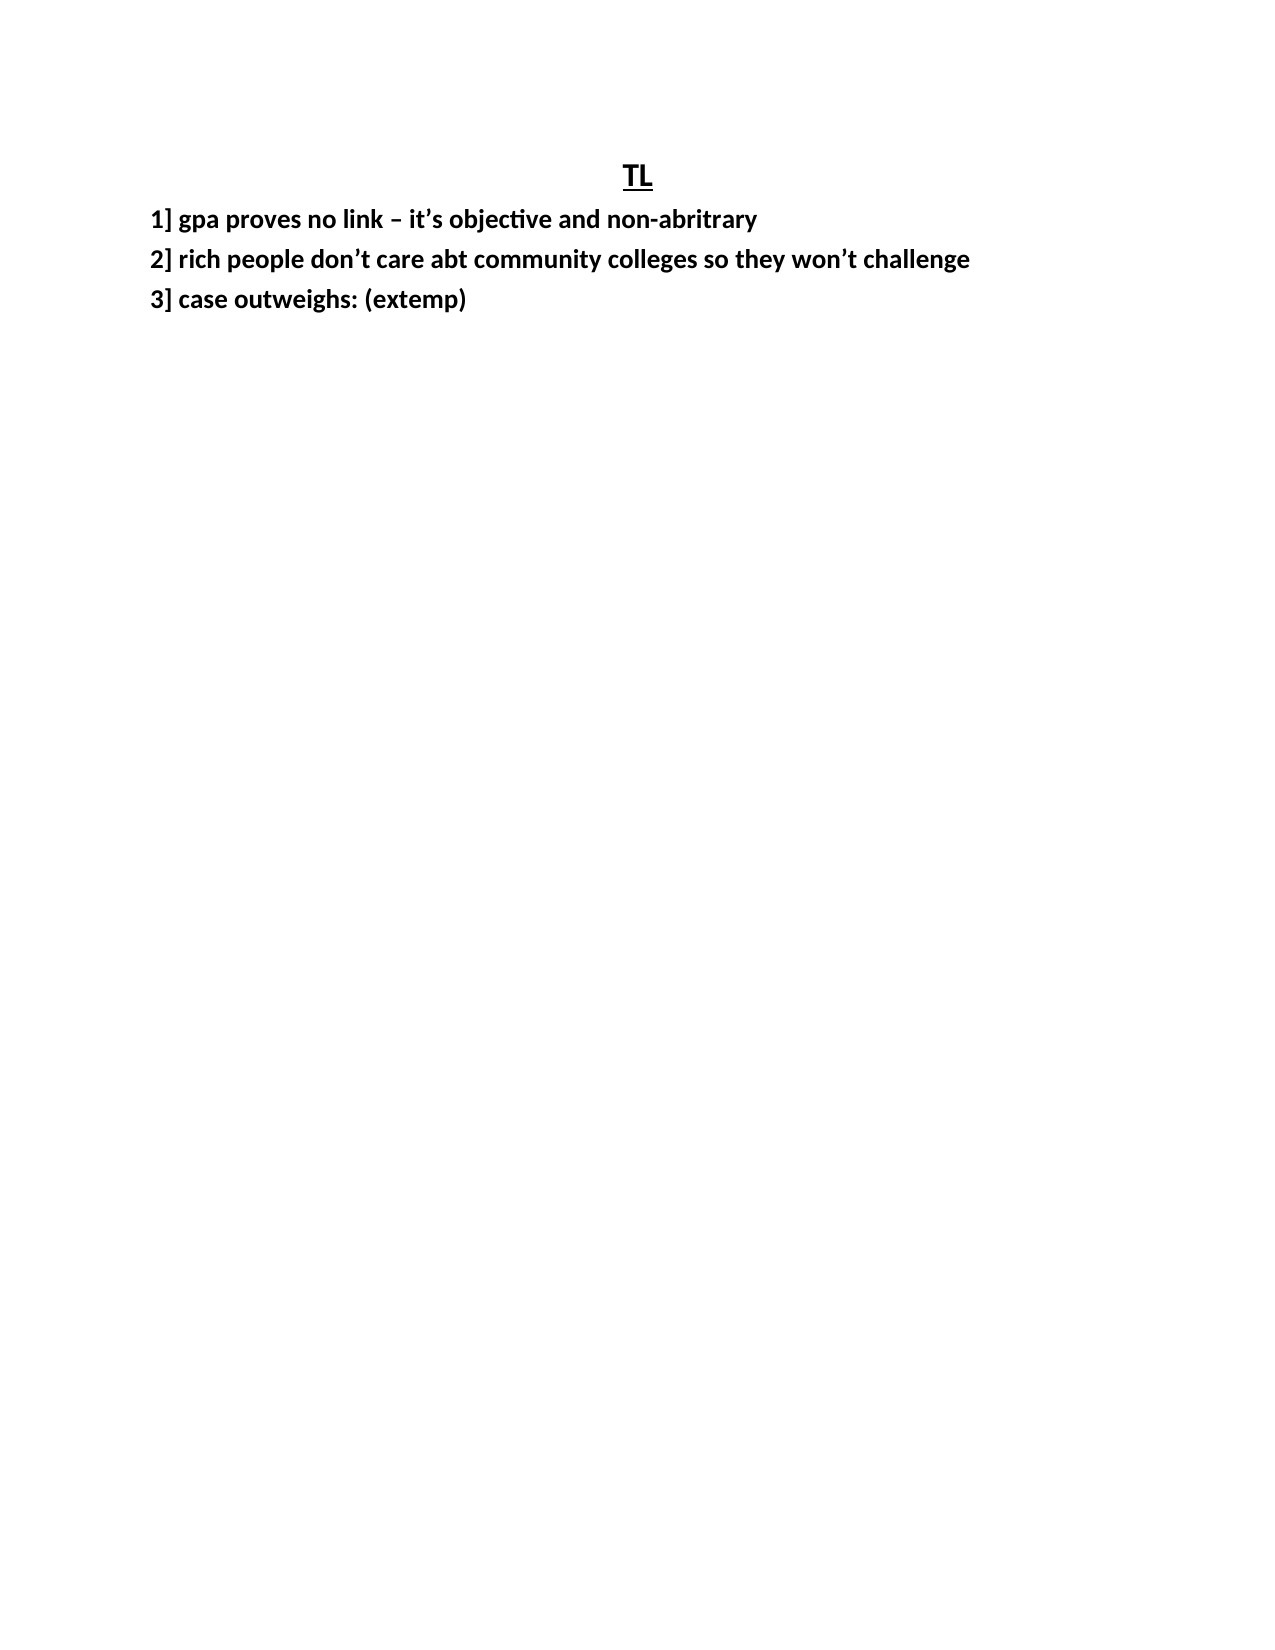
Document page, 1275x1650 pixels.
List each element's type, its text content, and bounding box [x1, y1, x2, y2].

subtitle TL [150, 154, 1125, 195]
subtitle 2] rich people don’t care abt community colleges so they won’t challenge [150, 242, 1125, 275]
subtitle 1] gpa proves no link – it’s objective and non-abritrary [150, 202, 1125, 235]
subtitle 3] case outweighs: (extemp) [150, 282, 1125, 315]
